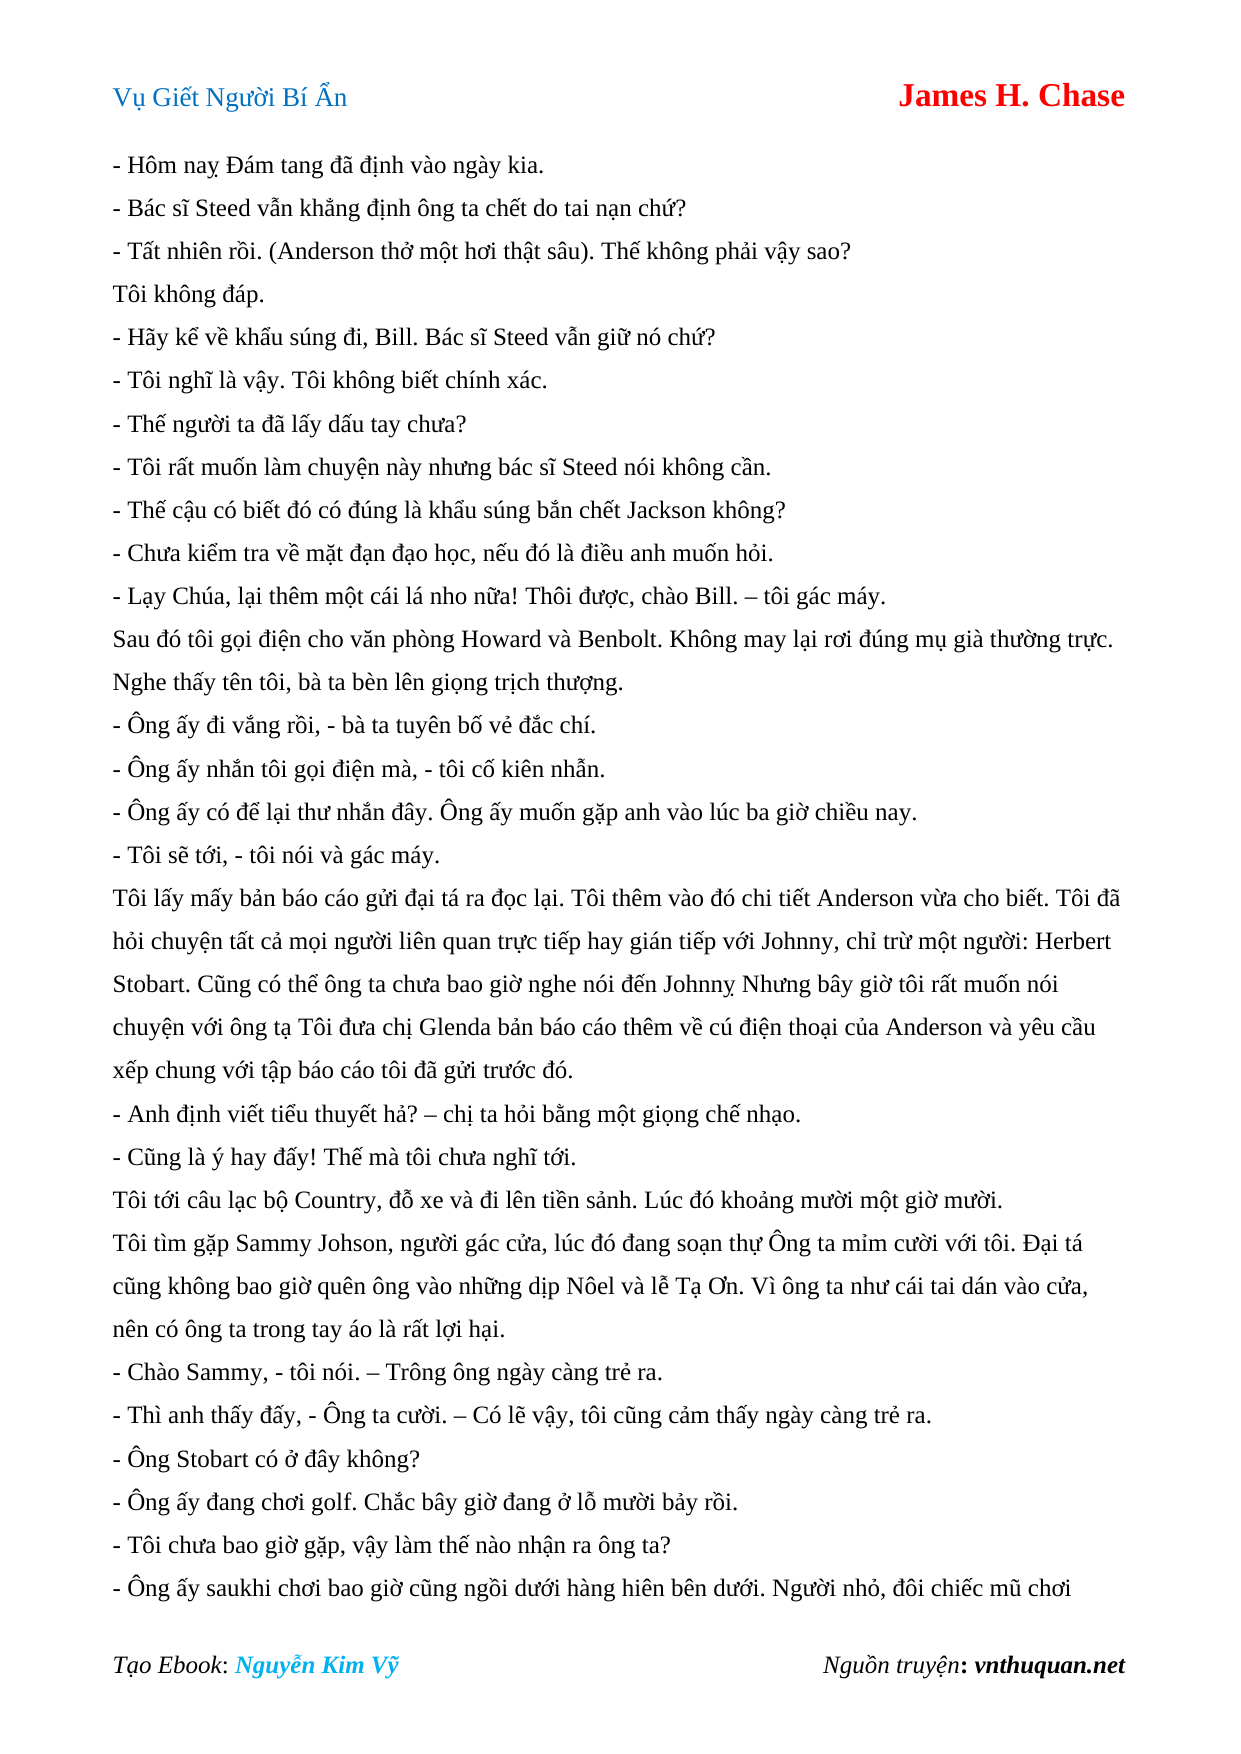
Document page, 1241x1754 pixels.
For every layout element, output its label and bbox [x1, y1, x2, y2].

text [112, 150, 1128, 1602]
